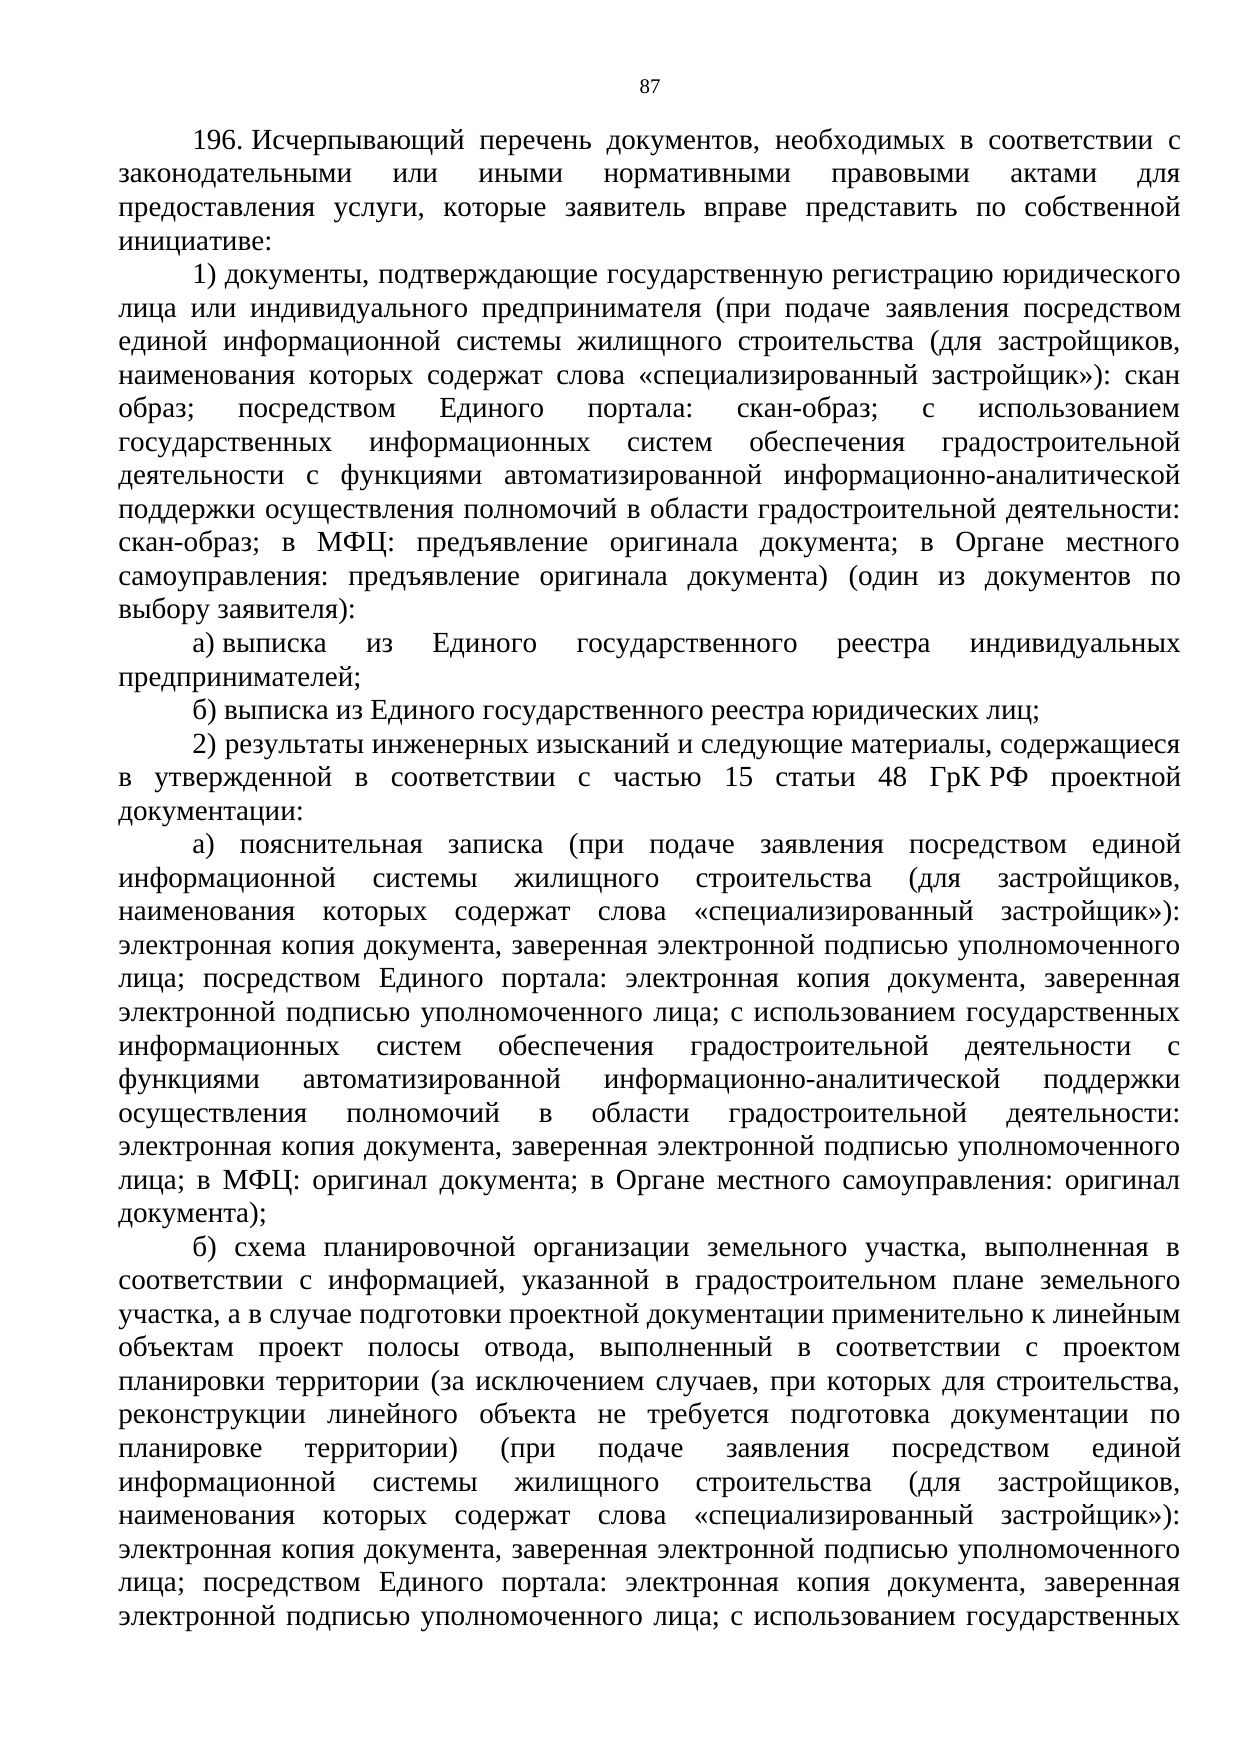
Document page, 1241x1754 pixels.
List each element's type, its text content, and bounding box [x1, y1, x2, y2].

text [118, 1229, 1181, 1631]
list документы, подтверждающие государственную регистрацию юридического лица или индивидуального предпринимателя (при подаче заявления посредством единой информационной системы жилищного строительства (для застройщиков, наименования которых содержат слова «специализированный застройщик»): скан образ; посредством Единого портала: скан-образ; с использованием государственных информационных систем обеспечения градостроительной деятельности с функциями автоматизированной информационно-аналитической поддержки осуществления полномочий в области градостроительной деятельности: скан-образ; в МФЦ: предъявление оригинала документа; в Органе местного самоуправления: предъявление оригинала документа) (один из документов по выбору заявителя): [118, 256, 1181, 625]
text а) выписка из Единого государственного реестра индивидуальных предпринимателей; [118, 625, 1181, 692]
list результаты инженерных изысканий и следующие материалы, содержащиеся в утвержденной в соответствии с частью 15 статьи 48 ГрК РФ проектной документации: [118, 726, 1181, 826]
text б) выписка из Единого государственного реестра юридических лиц; [118, 692, 1181, 726]
list Исчерпывающий перечень документов, необходимых в соответствии с законодательными или иными нормативными правовыми актами для предоставления услуги, которые заявитель вправе представить по собственной инициативе: [118, 122, 1181, 256]
text а) пояснительная записка (при подаче заявления посредством единой информационной системы жилищного строительства (для застройщиков, наименования которых содержат слова «специализированный застройщик»): электронная копия документа, заверенная электронной подписью уполномоченного лица; посредством Единого портала: электронная копия документа, заверенная электронной подписью уполномоченного лица; с использованием государственных информационных систем обеспечения градостроительной деятельности с функциями автоматизированной информационно-аналитической поддержки осуществления полномочий в области градостроительной деятельности: электронная копия документа, заверенная электронной подписью уполномоченного лица; в МФЦ: оригинал документа; в Органе местного самоуправления: оригинал документа); [118, 826, 1181, 1229]
